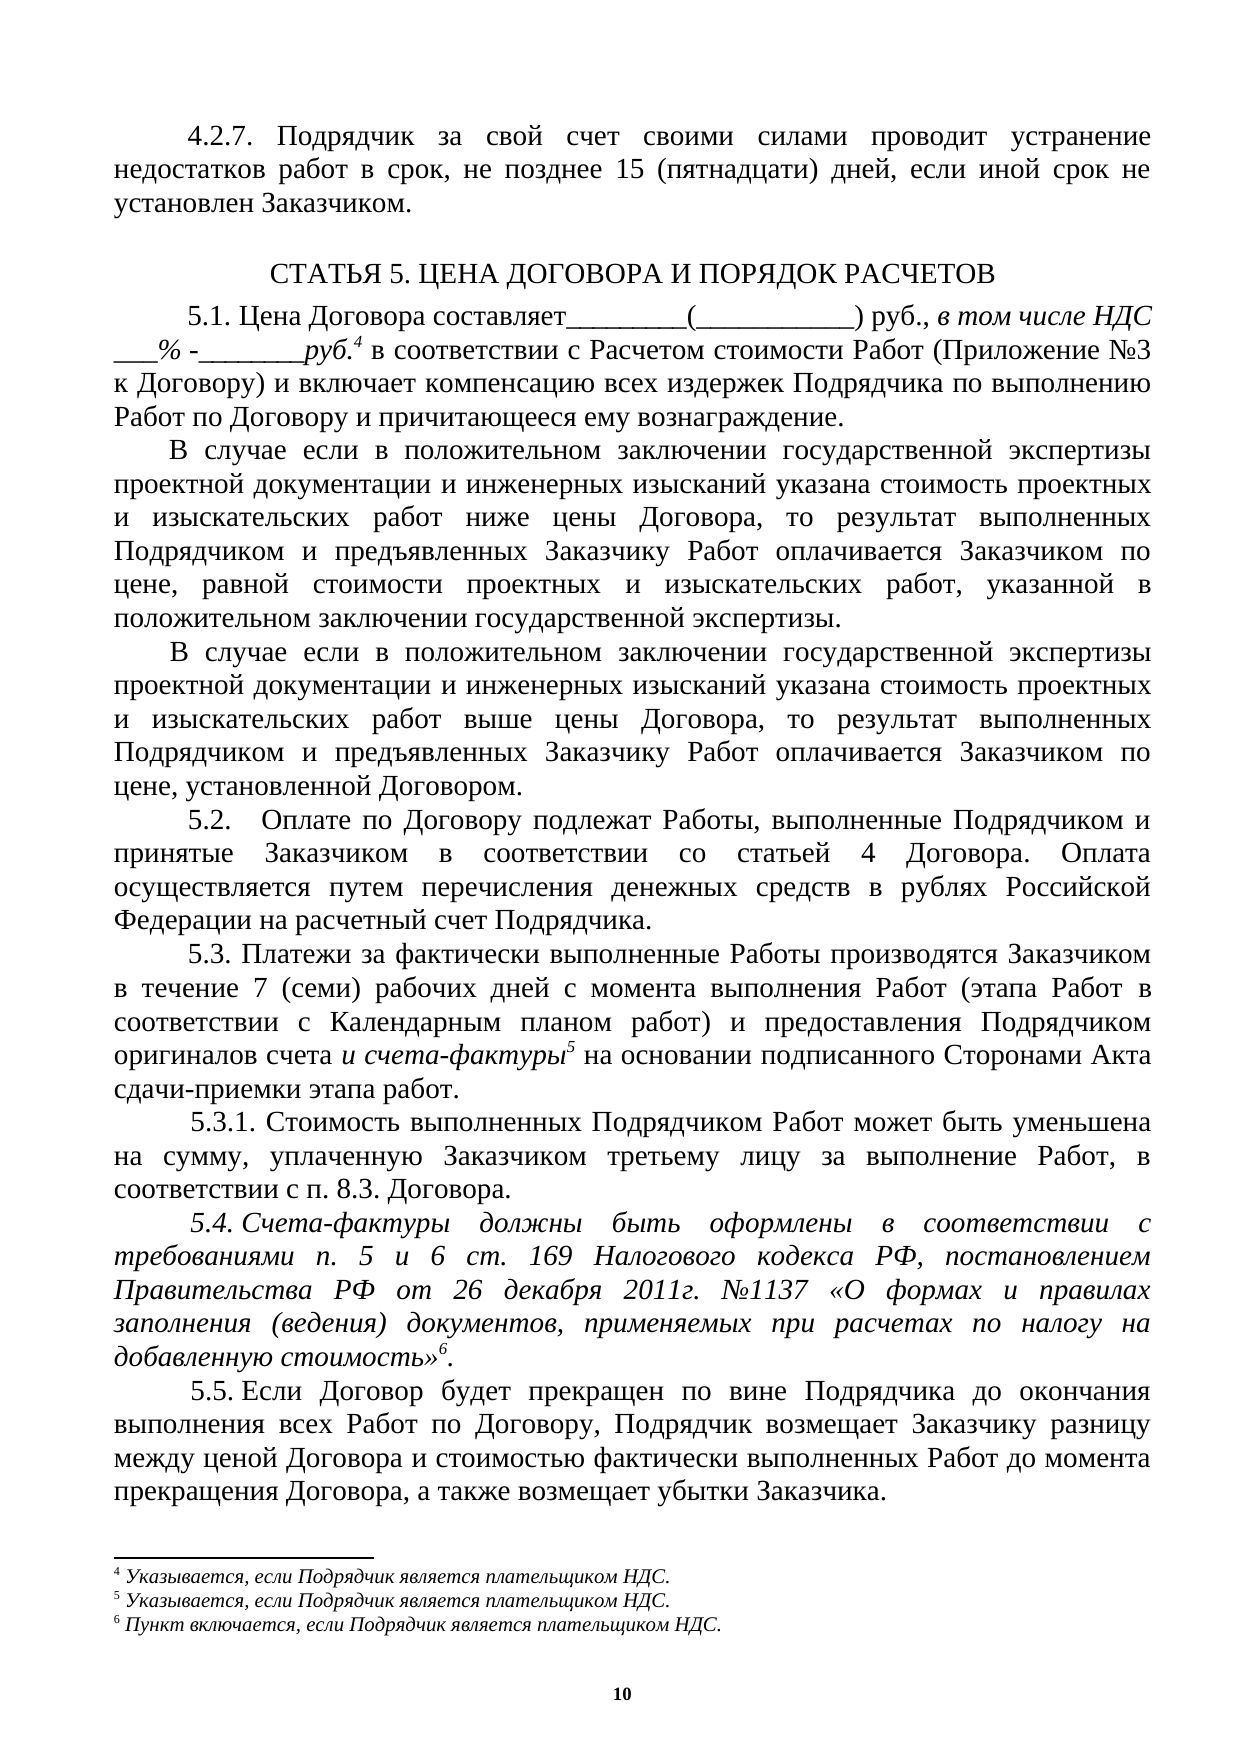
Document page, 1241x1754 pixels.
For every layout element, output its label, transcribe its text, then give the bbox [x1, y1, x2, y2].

text 5.1. Цена Договора составляет ( ) руб., в том числе НДС [114, 299, 1152, 332]
text 5.2. Оплате по Договору подлежат Работы, выполненные Подрядчиком и принятые Заказчиком в соответствии со статьей 4 Договора. Оплата осуществляется путем перечисления денежных средств в рублях Российской Федерации на расчетный счет Подрядчика. [114, 802, 1152, 937]
text 4.2.7. Подрядчик за свой счет своими силами проводит устранение недостатков работ в срок, не позднее 15 (пятнадцати) дней, если иной срок не установлен Заказчиком. [114, 118, 1152, 219]
text В случае если в положительном заключении государственной экспертизы проектной документации и инженерных изысканий указана стоимость проектных и изыскательских работ ниже цены Договора, то результат выполненных Подрядчиком и предъявленных Заказчику Работ оплачивается Заказчиком по цене, равной стоимости проектных и изыскательских работ, указанной в положительном заключении государственной экспертизы. [114, 433, 1152, 634]
text 5.4. Счета-фактуры должны быть оформлены в соответствии с требованиями п. 5 и 6 ст. 169 Налогового кодекса РФ, постановлением Правительства РФ от 26 декабря 2011г. №1137 «О формах и правилах заполнения (ведения) документов, применяемых при расчетах по налогу на добавленную стоимость». [114, 1205, 1152, 1373]
text 5.3. Платежи за фактически выполненные Работы производятся Заказчиком в течение 7 (семи) рабочих дней с момента выполнения Работ (этапа Работ в соответствии с Календарным планом работ) и предоставления Подрядчиком оригиналов счета и счета-фактуры на основании подписанного Сторонами Акта сдачи-приемки этапа работ. [114, 937, 1152, 1104]
text СТАТЬЯ 5. ЦЕНА ДОГОВОРА И ПОРЯДОК РАСЧЕТОВ [114, 256, 1152, 289]
text ___% - руб. в соответствии с Расчетом стоимости Работ (Приложение №3 к Договору) и включает компенсацию всех издержек Подрядчика по выполнению Работ по Договору и причитающееся ему вознаграждение. [114, 332, 1152, 433]
text 5.5. Если Договор будет прекращен по вине Подрядчика до окончания выполнения всех Работ по Договору, Подрядчик возмещает Заказчику разницу между ценой Договора и стоимостью фактически выполненных Работ до момента прекращения Договора, а также возмещает убытки Заказчика. [114, 1373, 1152, 1507]
text В случае если в положительном заключении государственной экспертизы проектной документации и инженерных изысканий указана стоимость проектных и изыскательских работ выше цены Договора, то результат выполненных Подрядчиком и предъявленных Заказчику Работ оплачивается Заказчиком по цене, установленной Договором. [114, 634, 1152, 802]
text 5.3.1. Стоимость выполненных Подрядчиком Работ может быть уменьшена на сумму, уплаченную Заказчиком третьему лицу за выполнение Работ, в соответствии с п. 8.3. Договора. [114, 1104, 1152, 1205]
